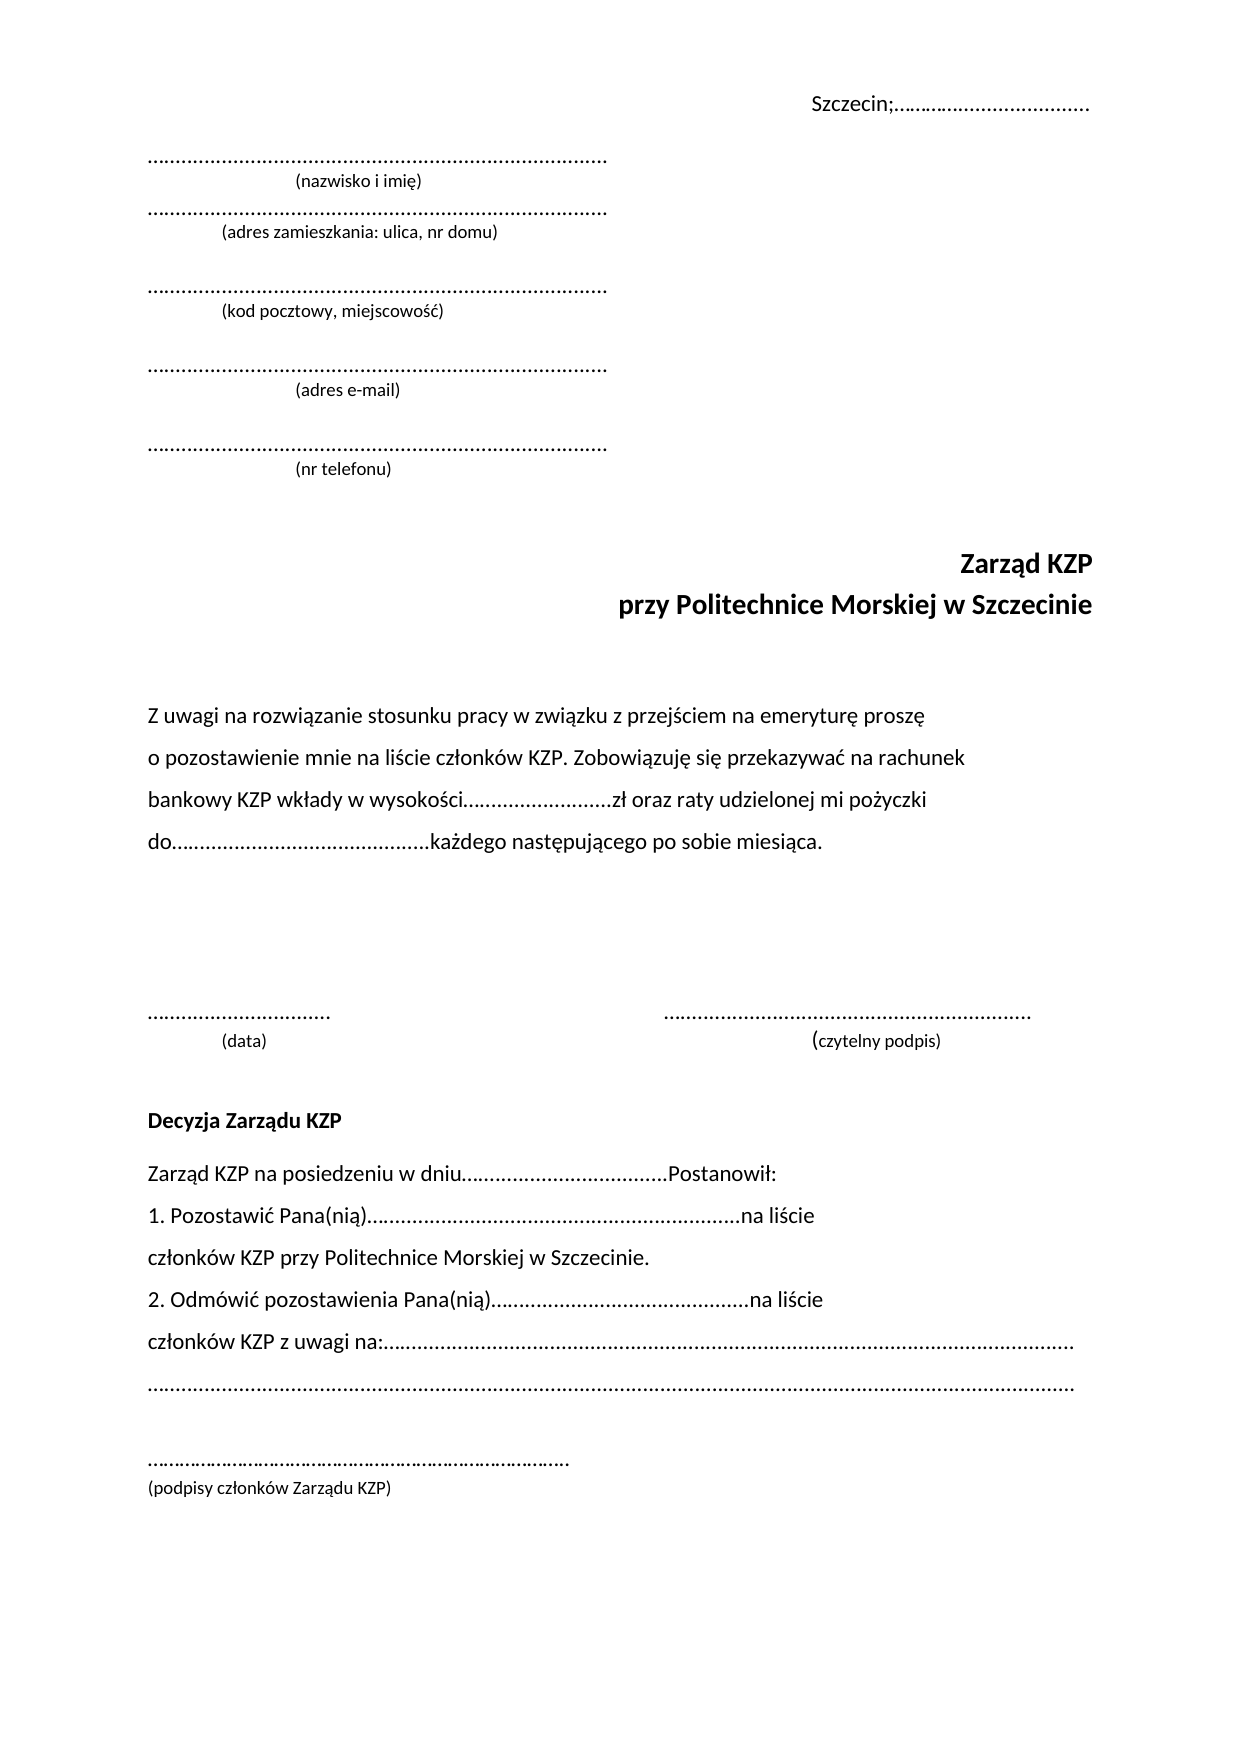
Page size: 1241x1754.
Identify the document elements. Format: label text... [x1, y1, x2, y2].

text (podpisy członków Zarządu KZP) [148, 1476, 1093, 1499]
text Zarząd KZP na posiedzeniu w dniu….................................Postanowił: [148, 1159, 1093, 1188]
text 1. Pozostawić Pana(nią)…..............................................................na liście [148, 1202, 1093, 1229]
text o pozostawienie mnie na liście członków KZP. Zobowiązuję się przekazywać na rachunek [148, 743, 1093, 771]
text 2. Odmówić pozostawienia Pana(nią)…..........................................na liście [148, 1286, 1093, 1313]
text przy Politechnice Morskiej w Szczecinie [148, 586, 1093, 621]
text członków KZP z uwagi na:…..................................................................................................................... [148, 1327, 1093, 1356]
text (adres zamieszkania: ulica, nr domu) [221, 221, 1093, 243]
text bankowy KZP wkłady w wysokości….......................zł oraz raty udzielonej mi pożyczki [148, 785, 1093, 813]
text …............................................................................. [148, 351, 1093, 378]
text …............................................................................. [148, 193, 1093, 221]
text (nazwisko i imię) [221, 170, 1093, 193]
text …............................................................................. [148, 142, 1093, 170]
text …............................................................................. [148, 429, 1093, 457]
text …............................................................................. [148, 272, 1093, 299]
text członków KZP przy Politechnice Morskiej w Szczecinie. [148, 1243, 1093, 1272]
text (kod pocztowy, miejscowość) [221, 299, 1093, 322]
text (adres e-mail) [221, 378, 1093, 401]
text ….............................................................................................................................................................. [148, 1369, 1093, 1397]
text …………………………………………………………………….. [148, 1444, 1093, 1472]
text Z uwagi na rozwiązanie stosunku pracy w związku z przejściem na emeryturę proszę [148, 701, 1093, 729]
text do…..........................................każdego następującego po sobie miesiąca. [148, 827, 1093, 855]
text (data) (czytelny podpis) [148, 1026, 1093, 1053]
text Szczecin;…………....................... [811, 89, 1093, 117]
text (nr telefonu) [221, 457, 1093, 480]
text Decyzja Zarządu KZP [148, 1107, 1093, 1134]
text Zarząd KZP [148, 545, 1093, 580]
text …............................. …............................................................. [148, 997, 1093, 1026]
